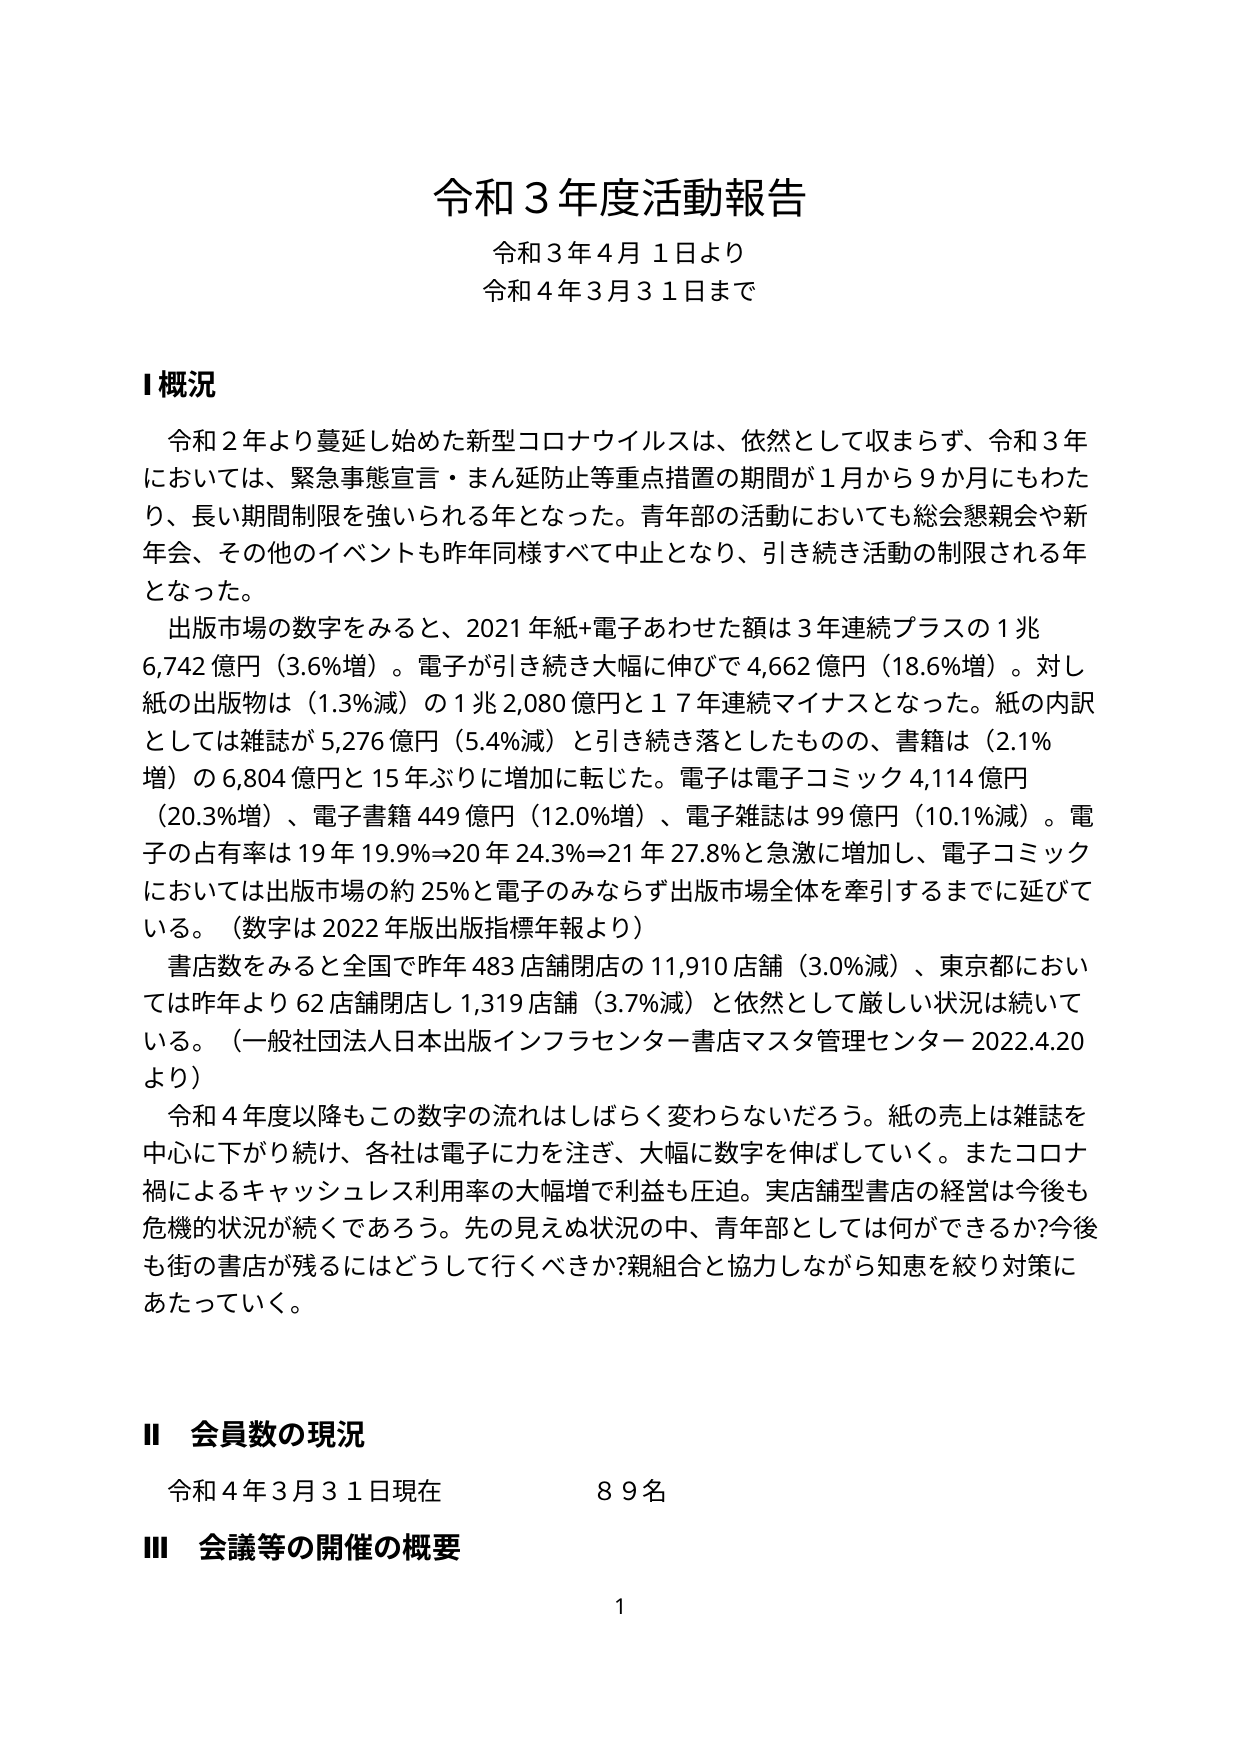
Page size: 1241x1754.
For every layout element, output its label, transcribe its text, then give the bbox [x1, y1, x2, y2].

text 令和２年より蔓延し始めた新型コロナウイルスは、依然として収まらず、令和３年においては、緊急事態宣言・まん延防止等重点措置の期間が１月から９か月にもわたり、長い期間制限を強いられる年となった。青年部の活動においても総会懇親会や新年会、その他のイベントも昨年同様すべて中止となり、引き続き活動の制限される年となった。 [142, 421, 1099, 608]
text Ⅰ概況 [142, 346, 1098, 421]
text 出版市場の数字をみると、2021年紙+電子あわせた額は3年連続プラスの1兆6,742億円（3.6%増）。電子が引き続き大幅に伸びで4,662億円（18.6%増）。対し紙の出版物は（1.3%減）の1兆2,080億円と１７年連続マイナスとなった。紙の内訳としては雑誌が5,276億円（5.4%減）と引き続き落としたものの、書籍は（2.1%増）の6,804億円と15年ぶりに増加に転じた。電子は電子コミック4,114億円（20.3%増）、電子書籍449億円（12.0%増）、電子雑誌は99億円（10.1%減）。電子の占有率は19年19.9%⇒20年24.3%⇒21年27.8%と急激に増加し、電子コミックにおいては出版市場の約25%と電子のみならず出版市場全体を牽引するまでに延びている。（数字は2022年版出版指標年報より） [142, 608, 1099, 946]
text 令和３年４月 １日より [142, 233, 1098, 271]
text 令和３年度活動報告 [142, 158, 1098, 233]
text 令和４年３月３１日現在 ８９名 [142, 1471, 1099, 1508]
text 令和４年３月３１日まで [142, 271, 1098, 308]
text 書店数をみると全国で昨年483店舗閉店の11,910店舗（3.0%減）、東京都においては昨年より62店舗閉店し1,319店舗（3.7%減）と依然として厳しい状況は続いている。（一般社団法人日本出版インフラセンター書店マスタ管理センター2022.4.20より） [142, 946, 1099, 1096]
text 令和４年度以降もこの数字の流れはしばらく変わらないだろう。紙の売上は雑誌を中心に下がり続け、各社は電子に力を注ぎ、大幅に数字を伸ばしていく。またコロナ禍によるキャッシュレス利用率の大幅増で利益も圧迫。実店舗型書店の経営は今後も危機的状況が続くであろう。先の見えぬ状況の中、青年部としては何ができるか?今後も街の書店が残るにはどうして行くべきか?親組合と協力しながら知恵を絞り対策にあたっていく。 [142, 1096, 1099, 1321]
text Ⅱ 会員数の現況 [142, 1396, 1099, 1471]
text Ⅲ 会議等の開催の概要 [142, 1508, 1099, 1583]
